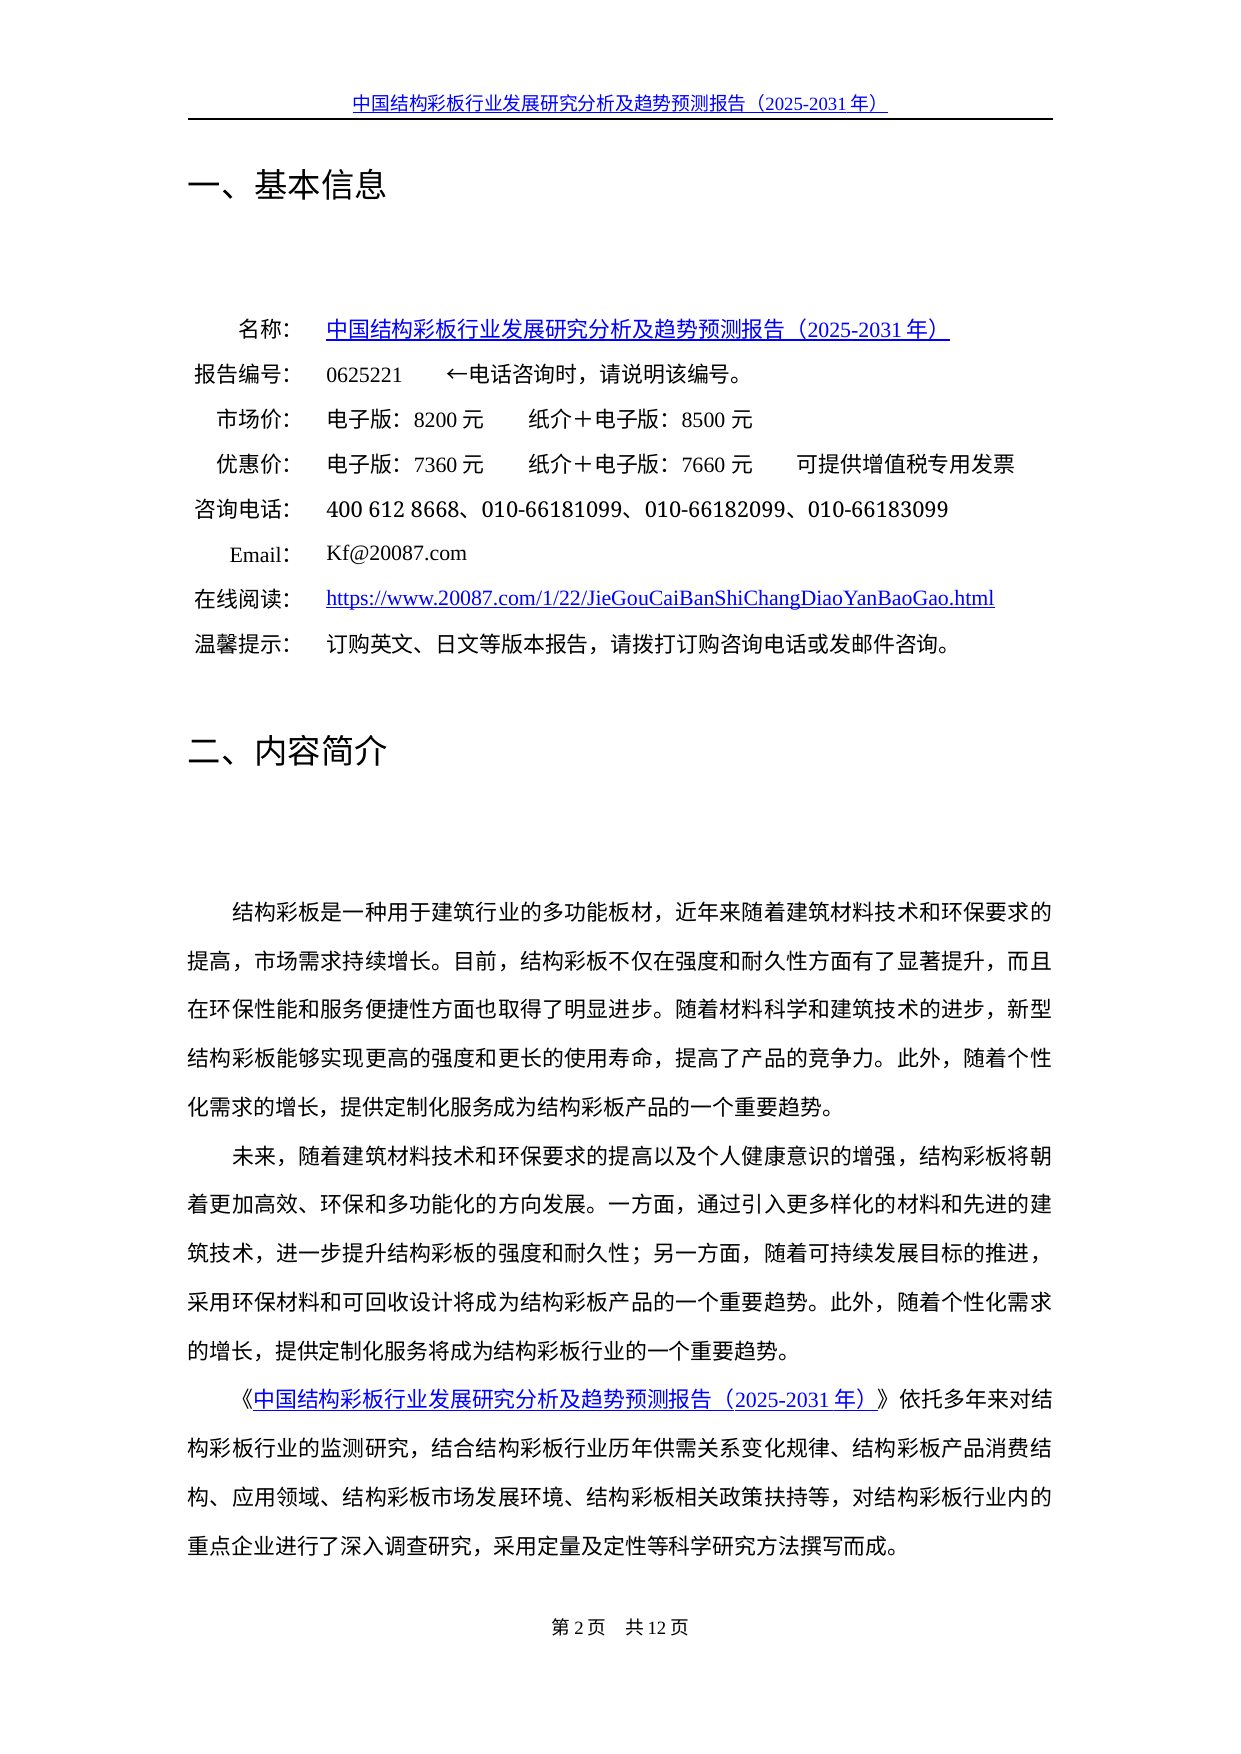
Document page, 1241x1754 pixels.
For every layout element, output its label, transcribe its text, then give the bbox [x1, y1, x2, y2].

table_cell 咨询电话： [167, 492, 315, 537]
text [187, 894, 1053, 1561]
title 二、内容简介 [187, 717, 1053, 782]
table_cell 优惠价： [167, 447, 315, 492]
table_cell 400 612 8668、010-66181099、010-66182099、010-66183099 [315, 492, 1073, 537]
table_header 名称： [167, 312, 315, 357]
table_cell 报告编号： [167, 357, 315, 402]
table_cell 温馨提示： [167, 627, 315, 672]
table_cell 市场价： [167, 402, 315, 447]
table_cell 在线阅读： [167, 582, 315, 627]
table_cell Email： [167, 537, 315, 582]
title 一、基本信息 [187, 150, 1053, 215]
table_cell [315, 582, 1073, 627]
table_cell 订购英文、日文等版本报告，请拨打订购咨询电话或发邮件咨询。 [315, 627, 1073, 672]
table_cell 0625221 ←电话咨询时，请说明该编号。 [315, 357, 1073, 402]
table_cell Kf@20087.com [315, 537, 1073, 582]
table_cell 电子版：7360 元 纸介＋电子版：7660 元 可提供增值税专用发票 [315, 447, 1073, 492]
table_cell 电子版：8200 元 纸介＋电子版：8500 元 [315, 402, 1073, 447]
table_header 中国结构彩板行业发展研究分析及趋势预测报告（2025-2031年） [315, 312, 1073, 357]
